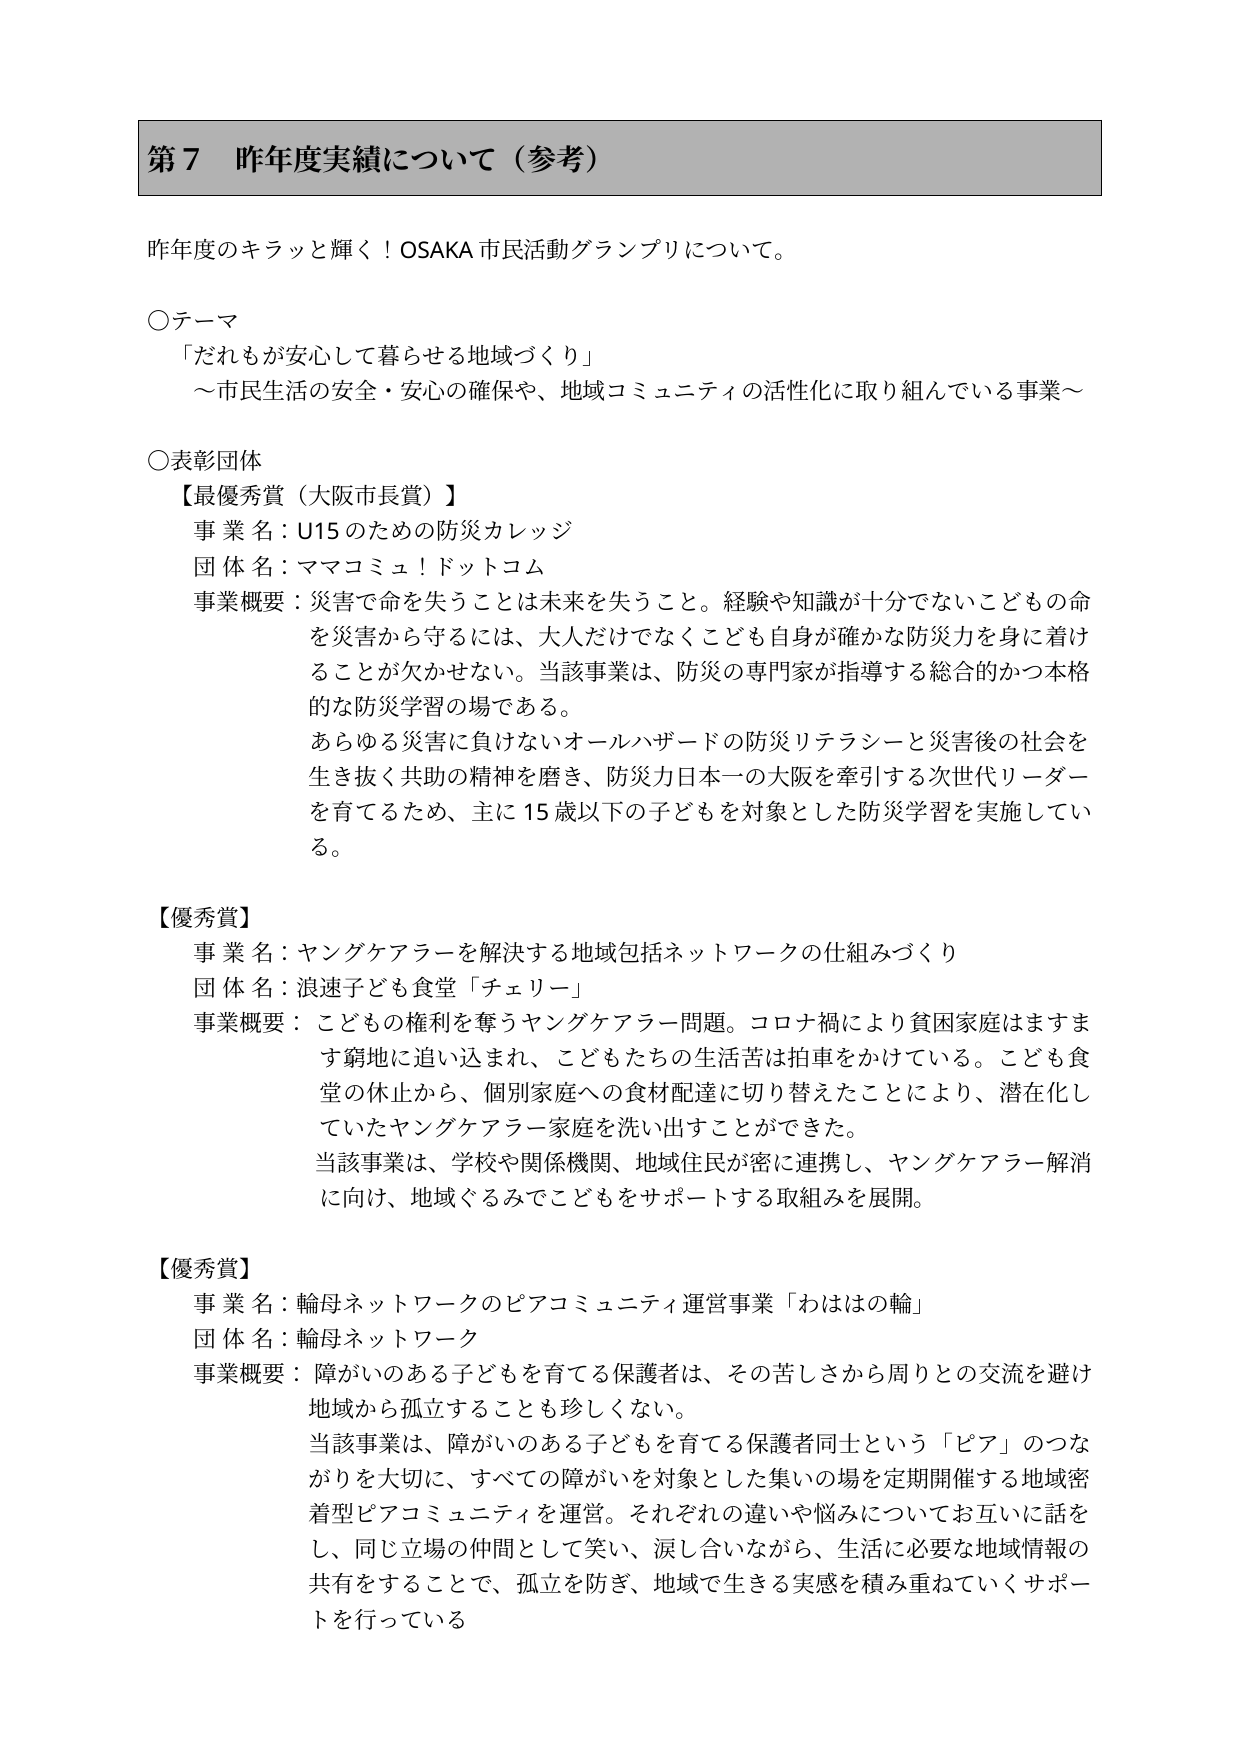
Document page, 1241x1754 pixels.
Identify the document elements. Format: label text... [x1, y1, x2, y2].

text 「だれもが安心して暮らせる地域づくり」 [148, 337, 1092, 372]
text 当該事業は、障がいのある子どもを育てる保護者同士という「ピア」のつながりを大切に、すべての障がいを対象とした集いの場を定期開催する地域密着型ピアコミュニティを運営。それぞれの違いや悩みについてお互いに話をし、同じ立場の仲間として笑い、涙し合いながら、生活に必要な地域情報の共有をすることで、孤立を防ぎ、地域で生きる実感を積み重ねていくサポートを行っている [148, 1425, 1092, 1636]
text 団体名：ママコミュ！ドットコム [148, 547, 1092, 583]
text 〇表彰団体 [148, 442, 1092, 477]
text 昨年度のキラッと輝く！OSAKA市民活動グランプリについて。 [148, 232, 1092, 267]
text 第７ 昨年度実績について（参考） [139, 121, 1101, 195]
text 事業名：U15のための防災カレッジ [148, 512, 1092, 547]
text 事業概要： 障がいのある子どもを育てる保護者は、その苦しさから周りとの交流を避け、地域から孤立することも珍しくない。 [148, 1355, 1092, 1425]
text 団体名：輪母ネットワーク [148, 1320, 1092, 1355]
text 当該事業は、学校や関係機関、地域住民が密に連携し、ヤングケアラー解消に向け、地域ぐるみでこどもをサポートする取組みを展開。 [148, 1144, 1092, 1214]
text 事業名：ヤングケアラーを解決する地域包括ネットワークの仕組みづくり [148, 934, 1092, 969]
text 【優秀賞】 [148, 1249, 1092, 1285]
text 【優秀賞】 [148, 898, 1092, 934]
text 事業概要： こどもの権利を奪うヤングケアラー問題。コロナ禍により貧困家庭はますます窮地に追い込まれ、こどもたちの生活苦は拍車をかけている。こども食堂の休止から、個別家庭への食材配達に切り替えたことにより、潜在化していたヤングケアラー家庭を洗い出すことができた。 [148, 1004, 1092, 1144]
text 事業名：輪母ネットワークのピアコミュニティ運営事業「わははの輪」 [148, 1285, 1092, 1320]
text ～市民生活の安全・安心の確保や、地域コミュニティの活性化に取り組んでいる事業～ [148, 372, 1092, 407]
text 事業概要：災害で命を失うことは未来を失うこと。経験や知識が十分でないこどもの命を災害から守るには、大人だけでなくこども自身が確かな防災力を身に着けることが欠かせない。当該事業は、防災の専門家が指導する総合的かつ本格的な防災学習の場である。 [148, 583, 1092, 723]
text あらゆる災害に負けないオールハザードの防災リテラシーと災害後の社会を生き抜く共助の精神を磨き、防災力日本一の大阪を牽引する次世代リーダーを育てるため、主に15歳以下の子どもを対象とした防災学習を実施している。 [148, 723, 1092, 863]
text 団体名：浪速子ども食堂「チェリー」 [148, 969, 1092, 1004]
text 【最優秀賞（大阪市長賞）】 [148, 477, 1092, 512]
text 〇テーマ [148, 302, 1092, 337]
